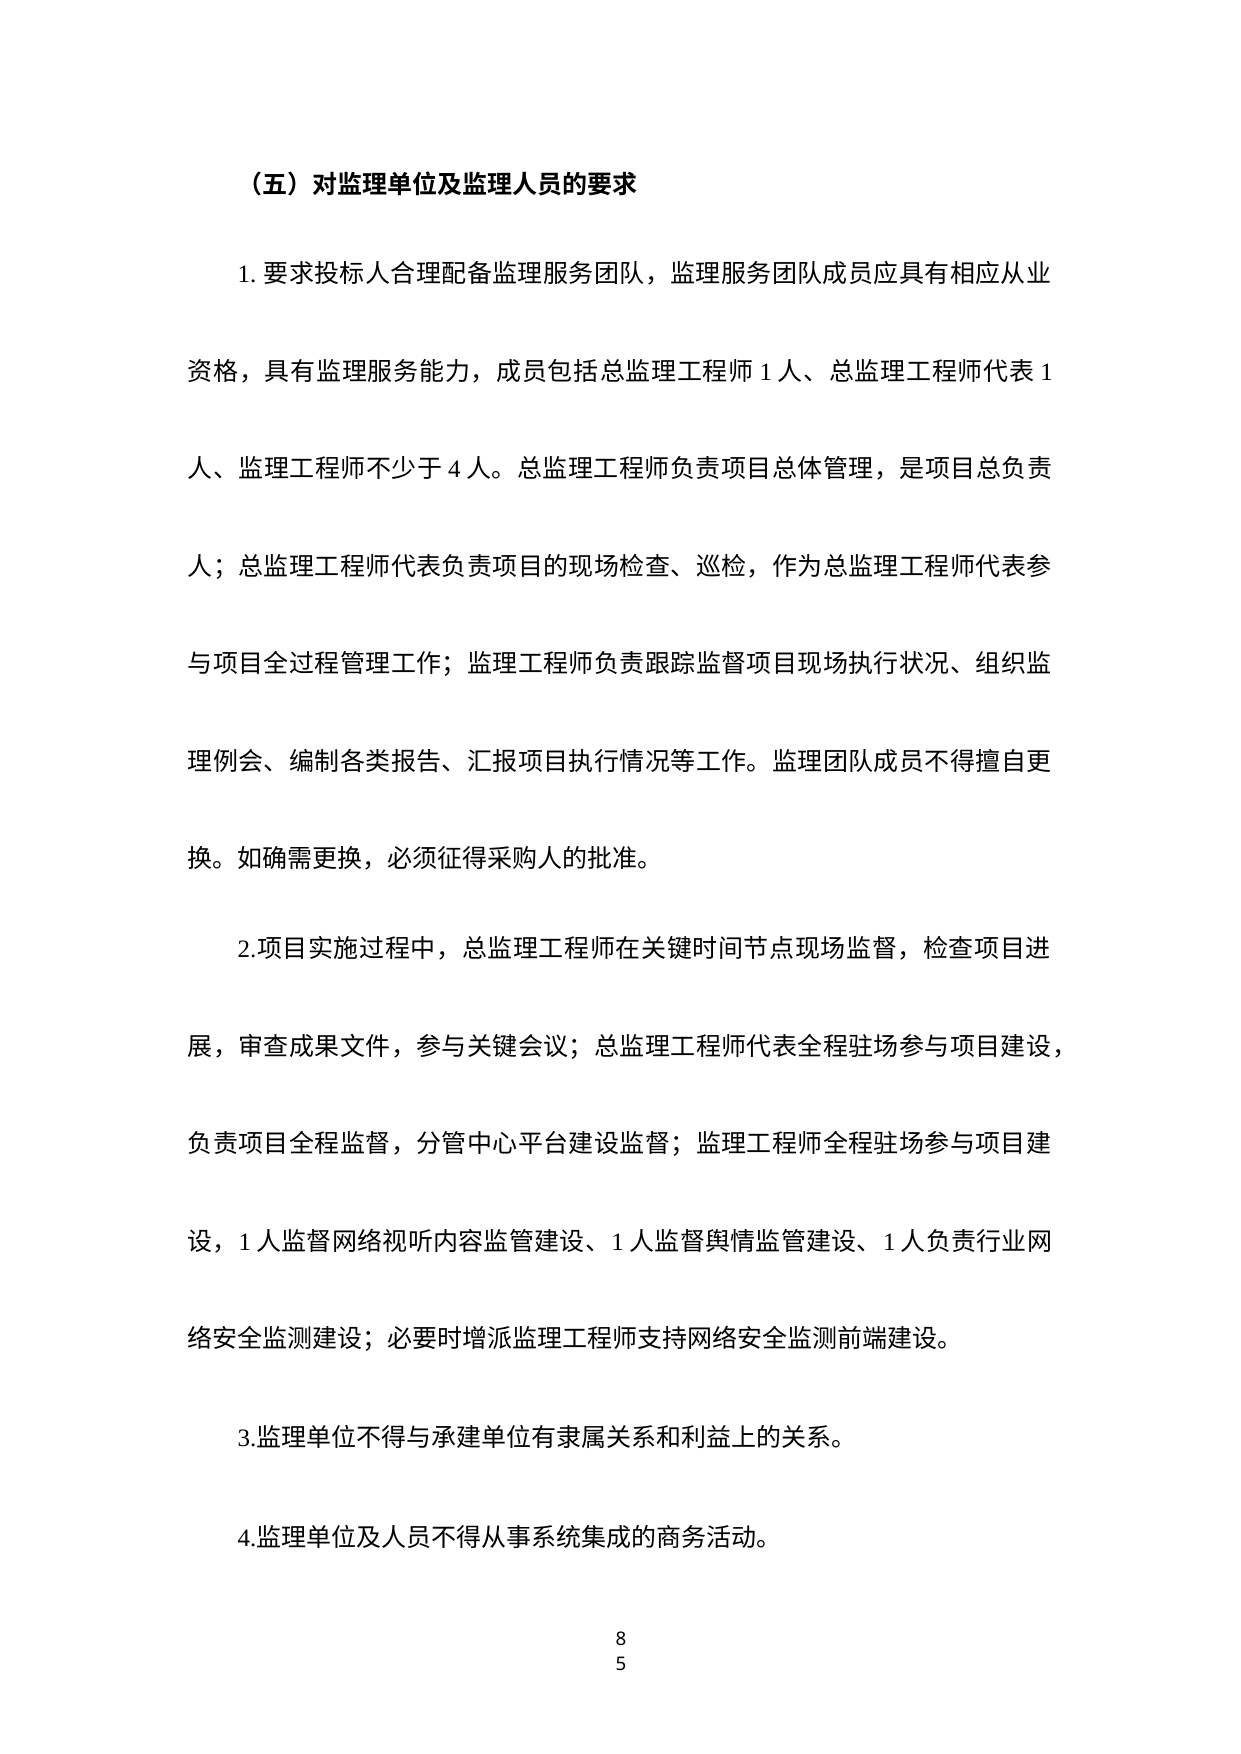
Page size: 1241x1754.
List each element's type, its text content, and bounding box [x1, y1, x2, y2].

text （五）对监理单位及监理人员的要求 [187, 150, 1053, 215]
text 1. 要求投标人合理配备监理服务团队，监理服务团队成员应具有相应从业资格，具有监理服务能力，成员包括总监理工程师1人、总监理工程师代表1人、监理工程师不少于4人。总监理工程师负责项目总体管理，是项目总负责人；总监理工程师代表负责项目的现场检查、巡检，作为总监理工程师代表参与项目全过程管理工作；监理工程师负责跟踪监督项目现场执行状况、组织监理例会、编制各类报告、汇报项目执行情况等工作。监理团队成员不得擅自更换。如确需更换，必须征得采购人的批准。 [187, 239, 1053, 889]
text 2.项目实施过程中，总监理工程师在关键时间节点现场监督，检查项目进展，审查成果文件，参与关键会议；总监理工程师代表全程驻场参与项目建设，负责项目全程监督，分管中心平台建设监督；监理工程师全程驻场参与项目建设，1人监督网络视听内容监管建设、1人监督舆情监管建设、1人负责行业网络安全监测建设；必要时增派监理工程师支持网络安全监测前端建设。 [187, 914, 1053, 1369]
text 3.监理单位不得与承建单位有隶属关系和利益上的关系。 [187, 1403, 1053, 1468]
text 4.监理单位及人员不得从事系统集成的商务活动。 [187, 1503, 1053, 1568]
